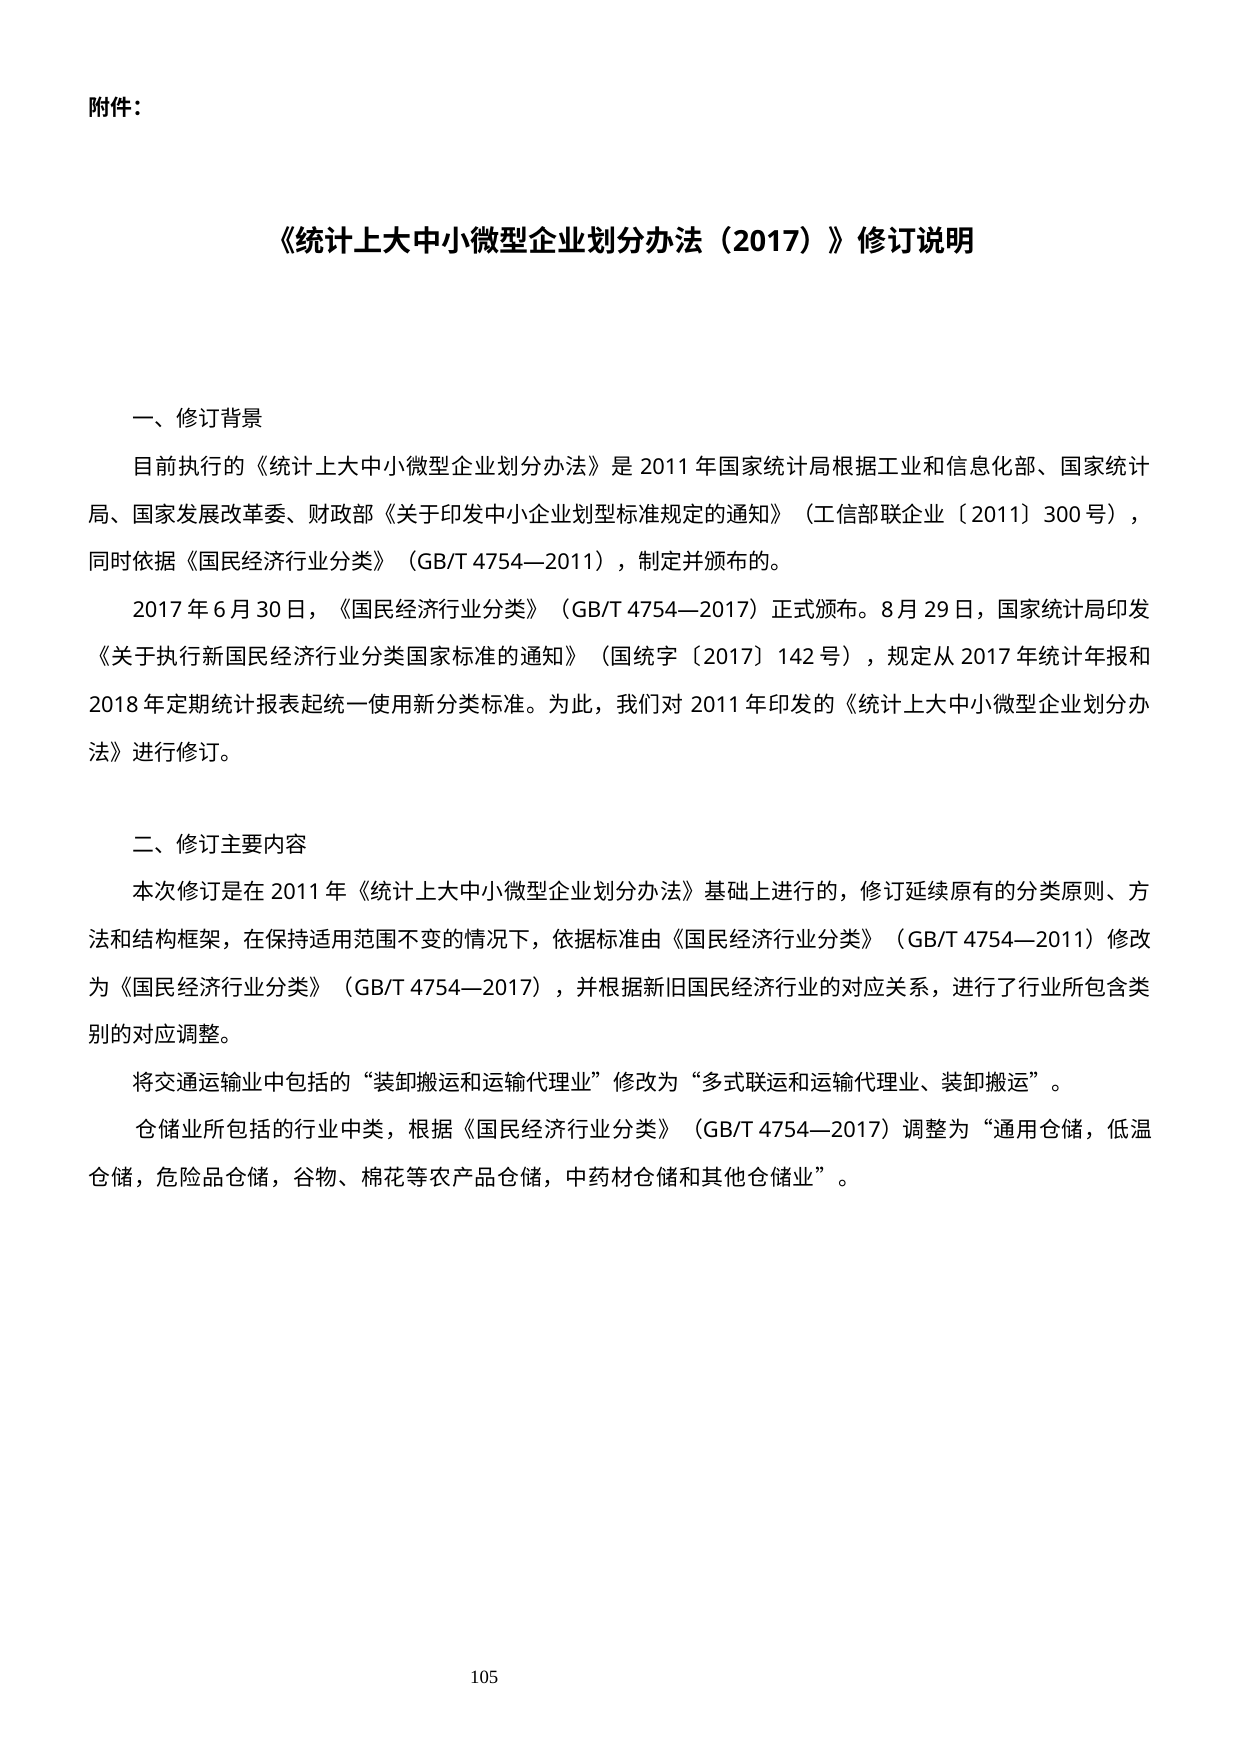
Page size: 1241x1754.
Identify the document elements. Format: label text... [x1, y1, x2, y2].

text 《统计上大中小微型企业划分办法（2017）》修订说明 [88, 205, 1152, 272]
text 二、修订主要内容 [88, 827, 1152, 858]
text 仓储业所包括的行业中类，根据《国民经济行业分类》（GB/T 4754—2017）调整为“通用仓储，低温仓储，危险品仓储，谷物、棉花等农产品仓储，中药材仓储和其他仓储业”。 [88, 1112, 1152, 1191]
text 目前执行的《统计上大中小微型企业划分办法》是2011年国家统计局根据工业和信息化部、国家统计局、国家发展改革委、财政部《关于印发中小企业划型标准规定的通知》（工信部联企业〔2011〕300号），同时依据《国民经济行业分类》（GB/T 4754—2011），制定并颁布的。 [88, 449, 1152, 576]
text 2017年6月30日，《国民经济行业分类》（GB/T 4754—2017）正式颁布。8月29日，国家统计局印发《关于执行新国民经济行业分类国家标准的通知》（国统字〔2017〕142号），规定从2017年统计年报和2018年定期统计报表起统一使用新分类标准。为此，我们对2011年印发的《统计上大中小微型企业划分办法》进行修订。 [88, 592, 1152, 766]
text 一、修订背景 [88, 401, 1152, 433]
text 附件： [88, 89, 1152, 122]
text 本次修订是在2011年《统计上大中小微型企业划分办法》基础上进行的，修订延续原有的分类原则、方法和结构框架，在保持适用范围不变的情况下，依据标准由《国民经济行业分类》（GB/T 4754—2011）修改为《国民经济行业分类》（GB/T 4754—2017），并根据新旧国民经济行业的对应关系，进行了行业所包含类别的对应调整。 [88, 874, 1152, 1049]
text 将交通运输业中包括的“装卸搬运和运输代理业”修改为“多式联运和运输代理业、装卸搬运”。 [88, 1064, 1152, 1096]
